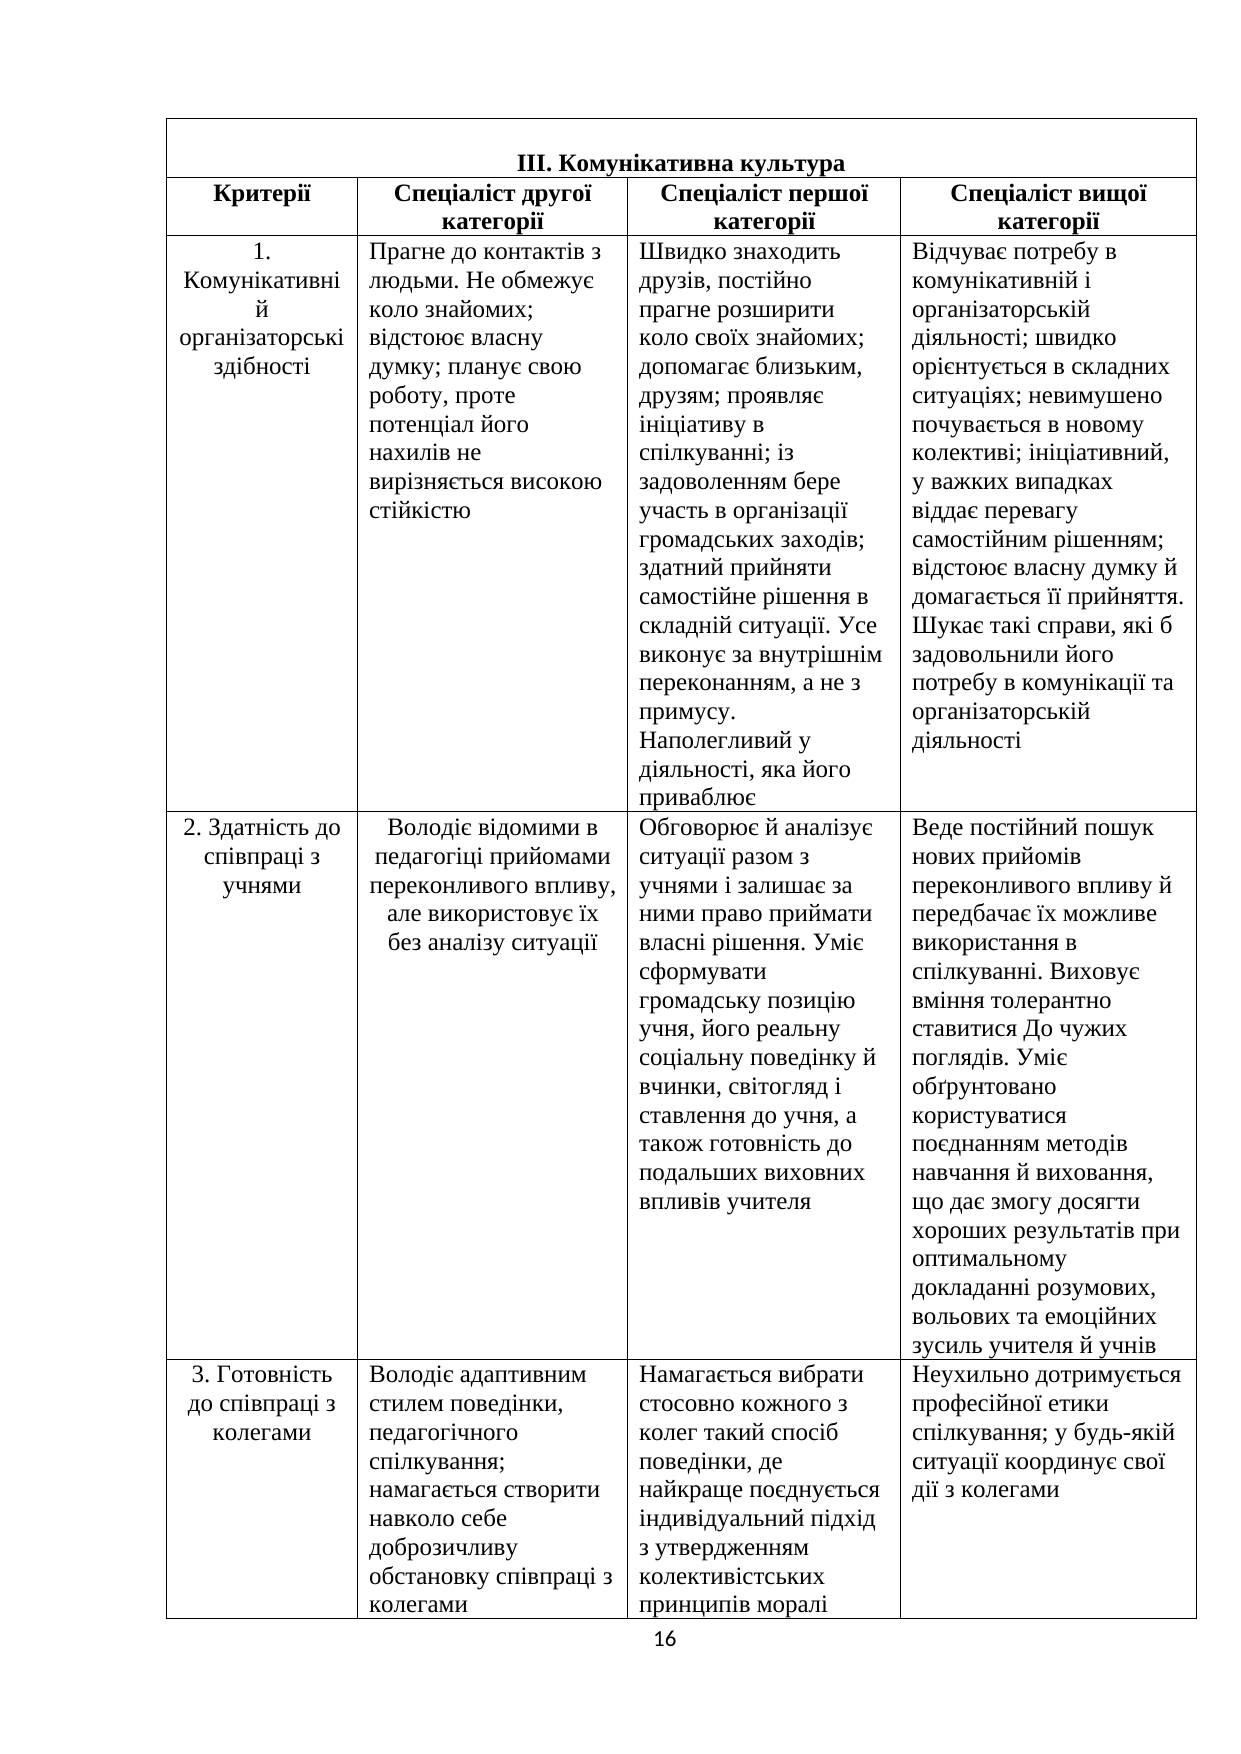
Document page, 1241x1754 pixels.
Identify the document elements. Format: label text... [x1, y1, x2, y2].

table_cell Швидко знаходить друзів, постійно прагне розширити коло своїх знайомих; допомагає близьким, друзям; проявляє ініціативу в спілкуванні; із задоволенням бере участь в організації громадських заходів; здатний прийняти самостійне рішення в складній ситуації. Усе виконує за внутрішнім переконанням, а не з примусу. Наполегливий у діяльності, яка його приваблює [628, 236, 900, 811]
table_cell 1. Комунікативні й організаторські здібності [167, 236, 357, 811]
table_cell Намагається вибрати стосовно кожного з колег такий спосіб поведінки, де найкраще поєднується індивідуальний підхід з утвердженням колективістських принципів моралі [628, 1360, 900, 1618]
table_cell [167, 119, 1196, 177]
table_cell Відчуває потребу в комунікативній і організаторській діяльності; швидко орієнтується в складних ситуаціях; невимушено почувається в новому колективі; ініціативний, у важких випадках віддає перевагу самостійним рішенням; відстоює власну думку й домагається її прийняття. Шукає такі справи, які б задовольнили його потребу в комунікації та організаторській діяльності [901, 236, 1196, 811]
table_cell Спеціаліст першої категорії [628, 178, 900, 235]
table_cell 3. Готовність до співпраці з колегами [167, 1360, 357, 1618]
table_cell Спеціаліст другої категорії [358, 178, 627, 235]
table_cell Прагне до контактів з людьми. Не обмежує коло знайомих; відстоює власну думку; планує свою роботу, проте потенціал його нахилів не вирізняється високою стійкістю [358, 236, 627, 811]
table_cell 2. Здатність до співпраці з учнями [167, 812, 357, 1358]
table_cell Веде постійний пошук нових прийомів переконливого впливу й передбачає їх можливе використання в спілкуванні. Виховує вміння толерантно ставитися До чужих поглядів. Уміє обґрунтовано користуватися поєднанням методів навчання й виховання, що дає змогу досягти хороших результатів при оптимальному докладанні розумових, вольових та емоційних зусиль учителя й учнів [901, 812, 1196, 1358]
table_cell Неухильно дотримується професійної етики спілкування; у будь-якій ситуації координує свої дії з колегами [901, 1360, 1196, 1618]
table_cell Володіє адаптивним стилем поведінки, педагогічного спілкування; намагається створити навколо себе доброзичливу обстановку співпраці з колегами [358, 1360, 627, 1618]
table_cell Спеціаліст вищої категорії [901, 178, 1196, 235]
table_cell Критерії [167, 178, 357, 235]
table_cell Обговорює й аналізує ситуації разом з учнями і залишає за ними право приймати власні рішення. Уміє сформувати громадську позицію учня, його реальну соціальну поведінку й вчинки, світогляд і ставлення до учня, а також готовність до подальших виховних впливів учителя [628, 812, 900, 1358]
table_cell Володіє відомими в педагогіці прийомами переконливого впливу, але використовує їх без аналізу ситуації [358, 812, 627, 1358]
